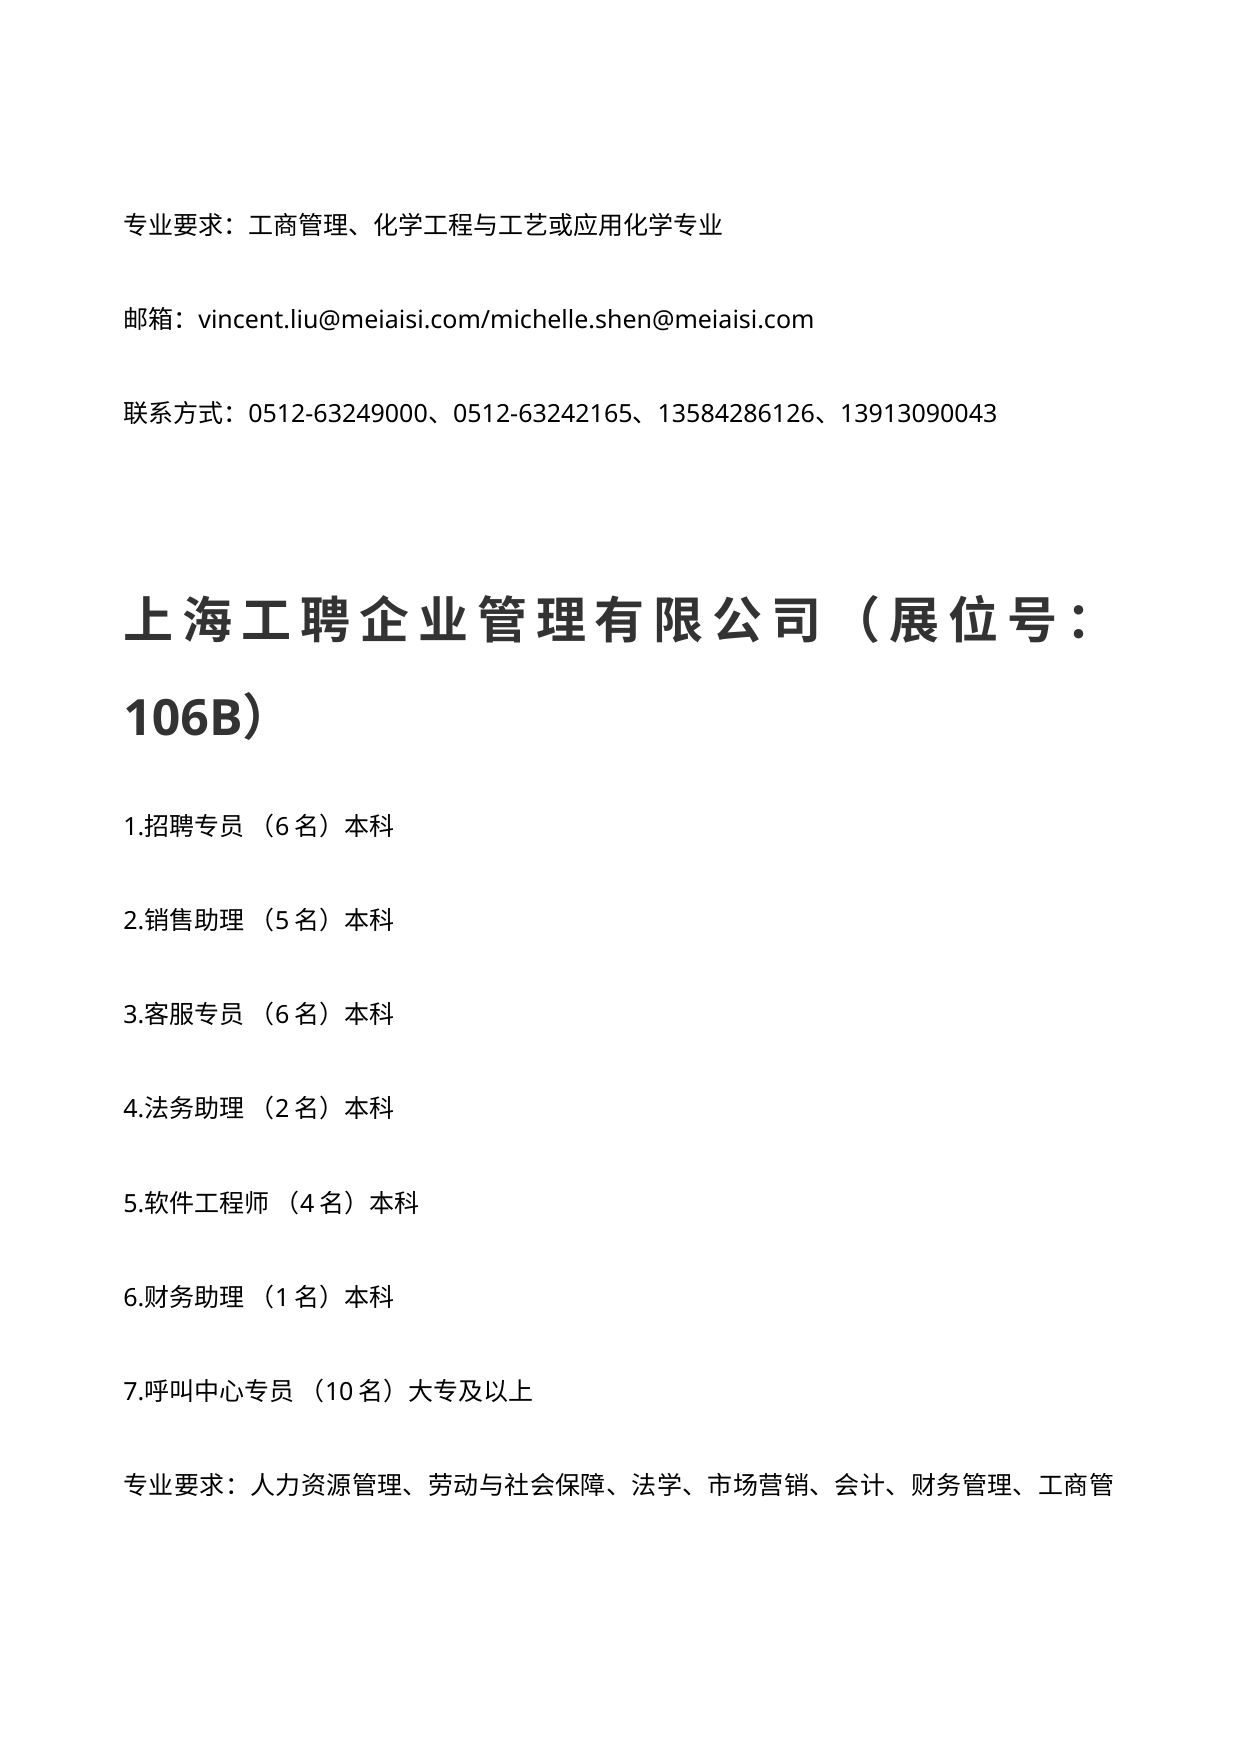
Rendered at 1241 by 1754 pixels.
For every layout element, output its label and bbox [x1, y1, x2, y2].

table_cell [123, 162, 1117, 1516]
